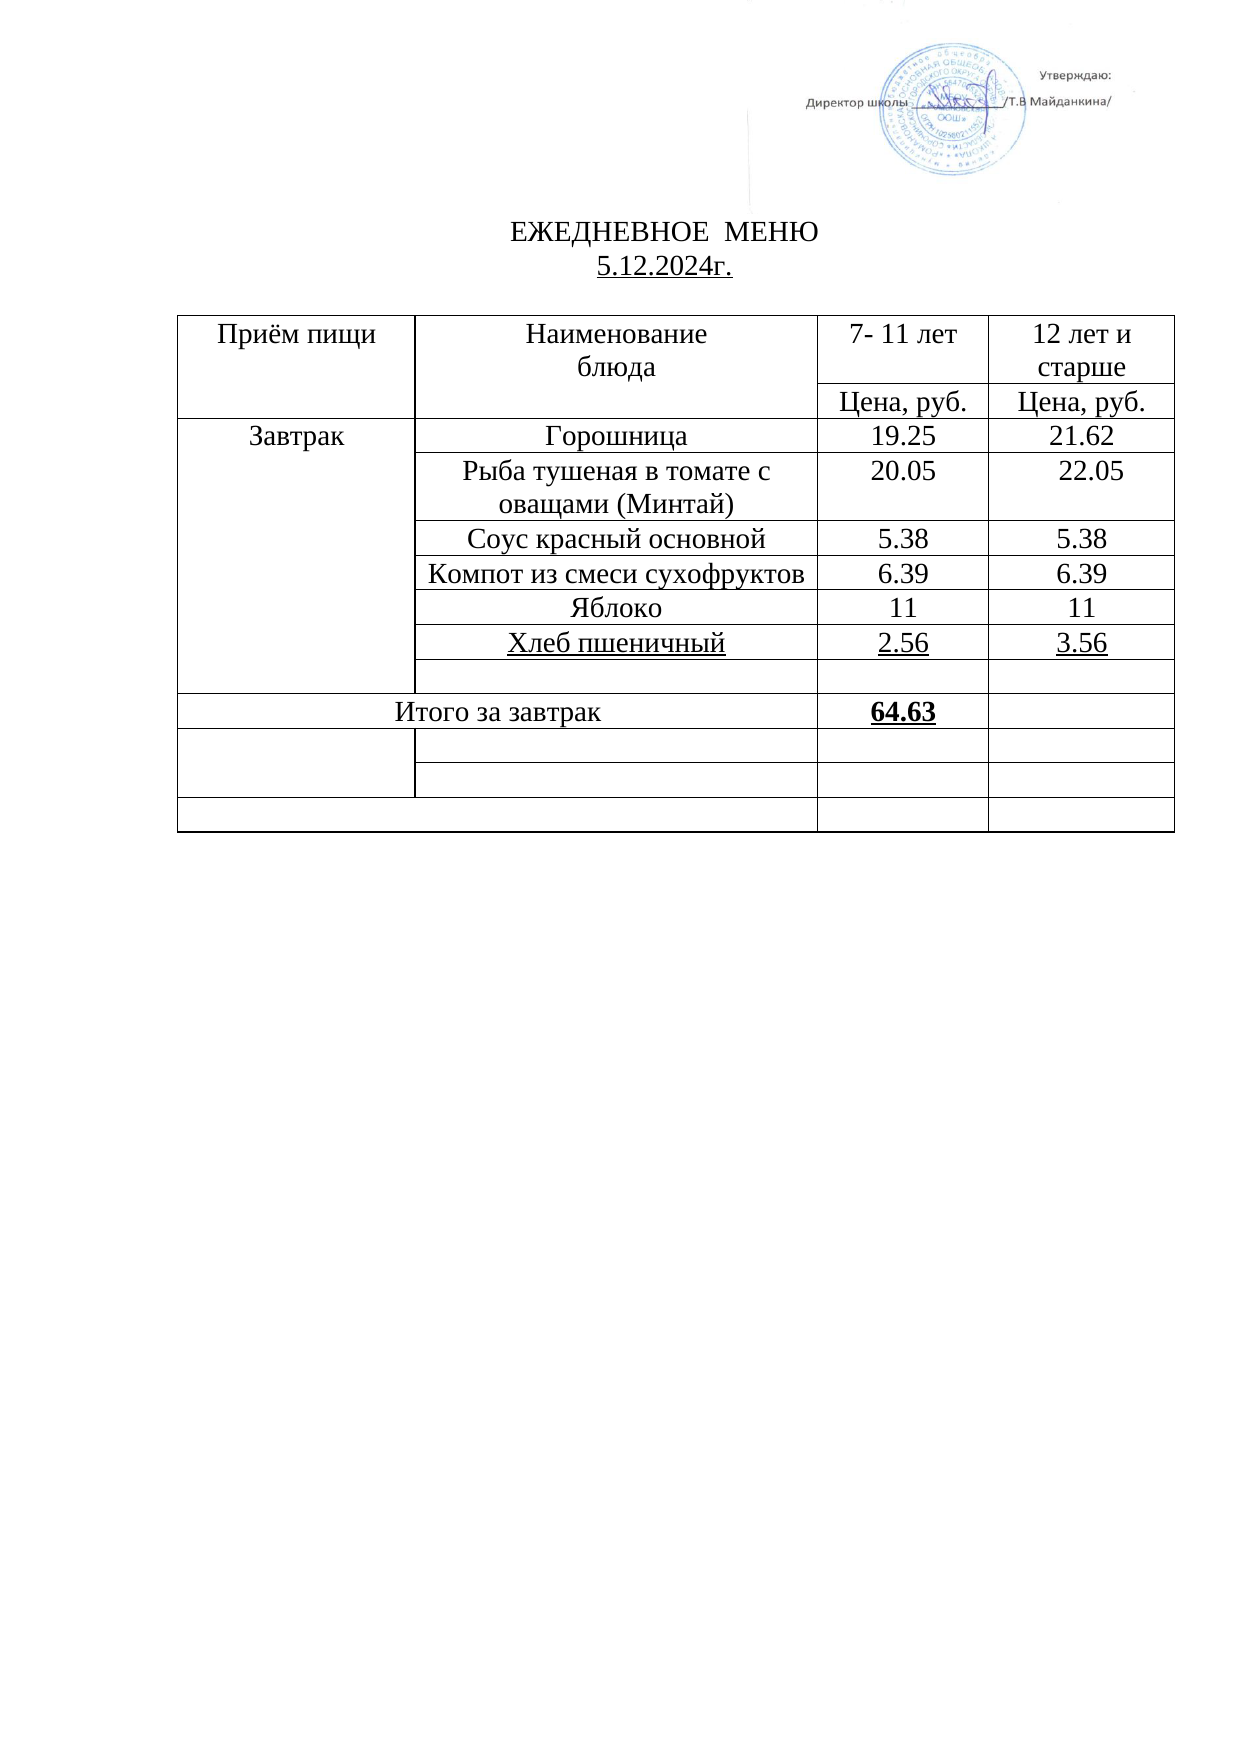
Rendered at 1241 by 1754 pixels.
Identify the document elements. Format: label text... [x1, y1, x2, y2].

table_cell 19.25 [818, 419, 988, 452]
table_cell 21.62 [989, 419, 1174, 452]
table_cell [989, 798, 1174, 831]
table_header Наименование блюда [416, 316, 817, 417]
table_cell Хлеб пшеничный [416, 625, 817, 658]
table_cell [989, 763, 1174, 797]
table_cell Цена, руб. [989, 384, 1174, 417]
table_cell [989, 729, 1174, 762]
table_cell Рыба тушеная в томате с оващами (Минтай) [416, 453, 817, 520]
text ЕЖЕДНЕВНОЕ МЕНЮ [177, 214, 1152, 248]
table_header 7- 11 лет [818, 316, 988, 383]
table_cell 6.39 [818, 556, 988, 589]
table_cell [989, 660, 1174, 693]
table_cell 22.05 [989, 453, 1174, 520]
table_cell [416, 729, 817, 762]
table_cell [818, 763, 988, 797]
table_cell 2.56 [818, 625, 988, 658]
table_cell 5.38 [818, 521, 988, 555]
table_header 12 лет и старше [989, 316, 1174, 383]
table_cell [178, 729, 414, 797]
table_cell Итого за завтрак [178, 694, 817, 728]
table_cell 11 [989, 590, 1174, 624]
table_cell 6.39 [989, 556, 1174, 589]
table_cell 20.05 [818, 453, 988, 520]
table_header Приём пищи [178, 316, 414, 417]
table_cell [818, 660, 988, 693]
table_cell [178, 798, 817, 831]
table_cell 5.38 [989, 521, 1174, 555]
table_cell [818, 798, 988, 831]
table_cell [818, 729, 988, 762]
table_cell [989, 694, 1174, 728]
table_cell 11 [818, 590, 988, 624]
table_cell Яблоко [416, 590, 817, 624]
table_cell Завтрак [178, 419, 414, 693]
table_cell [416, 660, 817, 693]
table_cell Компот из смеси сухофруктов [416, 556, 817, 589]
table_cell 3.56 [989, 625, 1174, 658]
table_cell Цена, руб. [818, 384, 988, 417]
table_cell Соус красный основной [416, 521, 817, 555]
table_cell 64.63 [818, 694, 988, 728]
table_cell [416, 763, 817, 797]
text 5.12.2024г. [177, 248, 1152, 281]
table_cell Горошница [416, 419, 817, 452]
